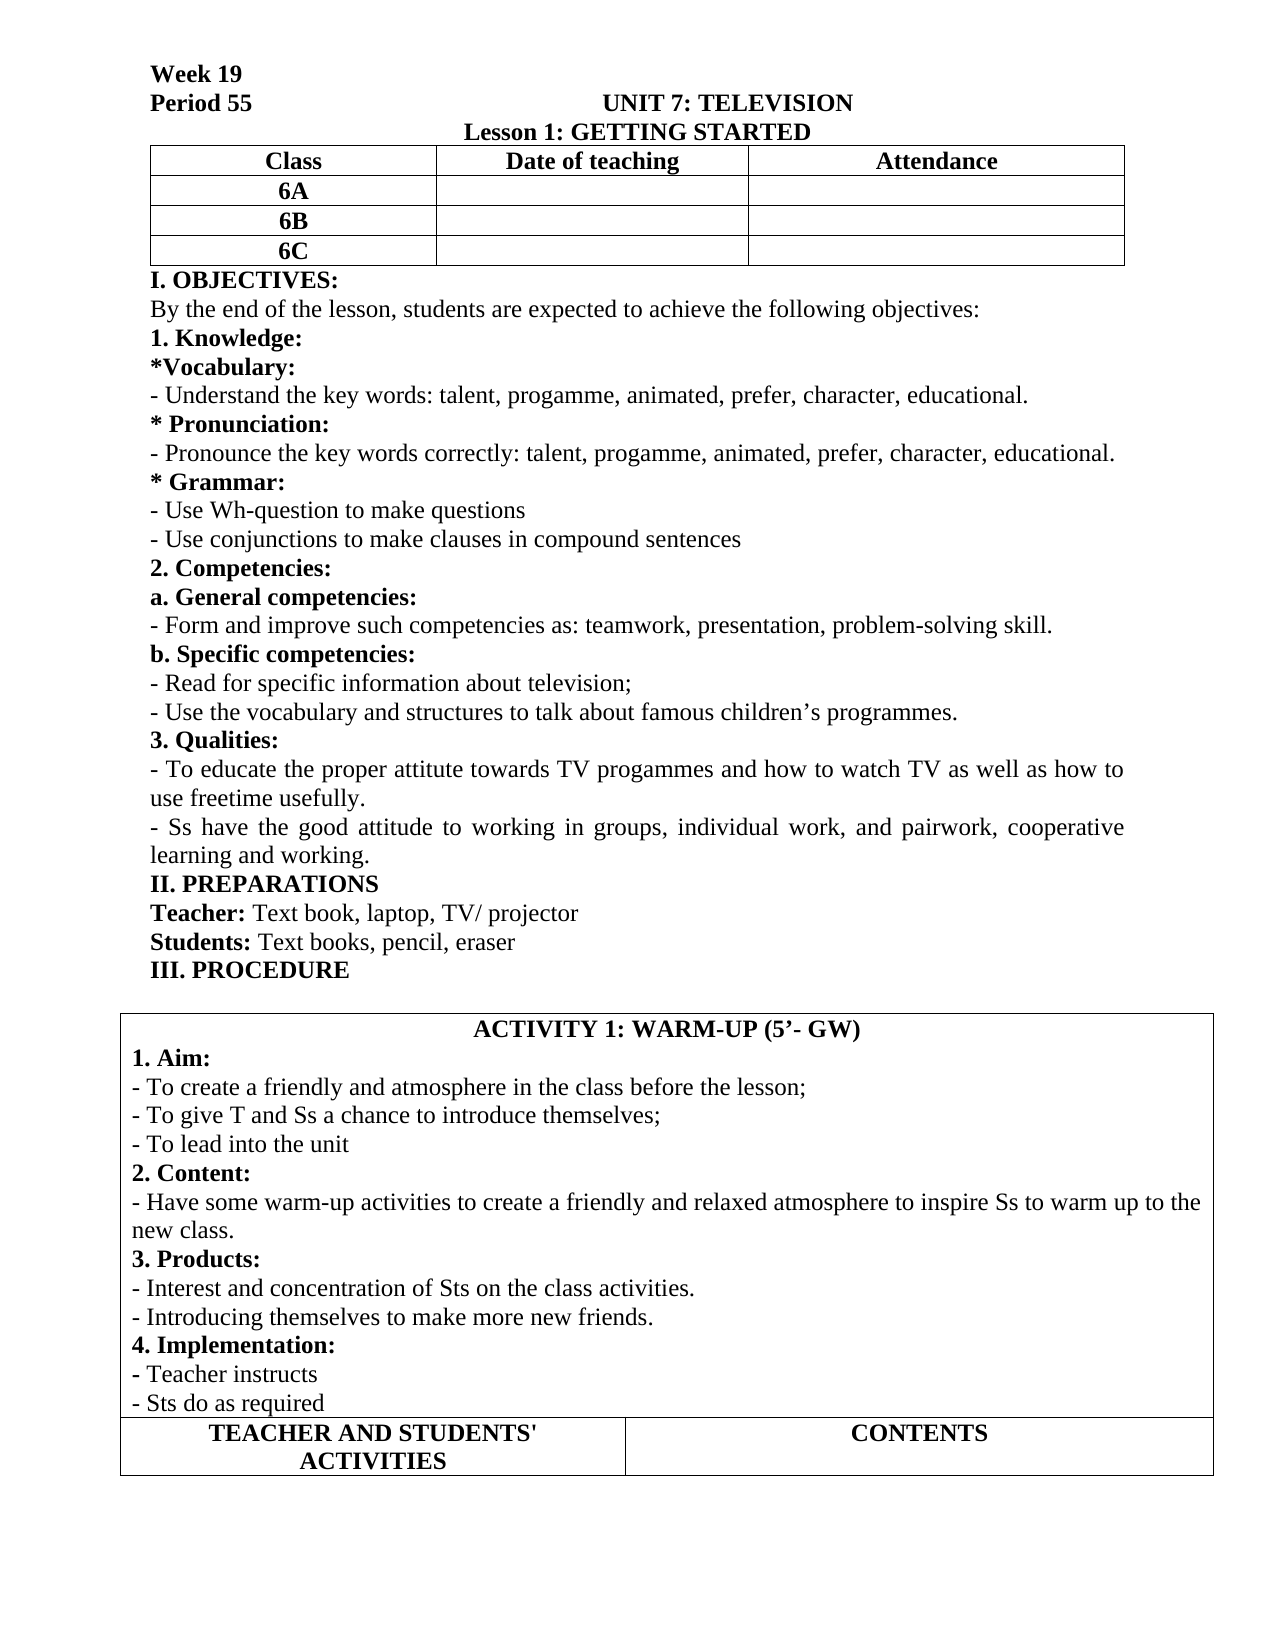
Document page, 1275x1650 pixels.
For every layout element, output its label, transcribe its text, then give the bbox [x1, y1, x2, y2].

table_header Date of teaching [437, 146, 748, 175]
text 2. Competencies: [150, 553, 1125, 582]
table_cell 6C [151, 236, 436, 264]
table_header Class [151, 146, 436, 175]
text - To educate the proper attitute towards TV progammes and how to watch TV as well as how to use freetime usefully. [150, 754, 1125, 812]
table_cell 6B [151, 206, 436, 235]
text - Read for specific information about television; [150, 668, 1125, 697]
text * Grammar: [150, 467, 1125, 496]
text Students: Text books, pencil, eraser [150, 927, 1125, 956]
text III. PROCEDURE [150, 956, 1125, 984]
text *Vocabulary: [150, 352, 1125, 381]
table_cell [749, 176, 1124, 205]
text 1. Knowledge: [150, 323, 1125, 352]
text 3. Qualities: [150, 726, 1125, 754]
table_cell [437, 176, 748, 205]
text - Form and improve such competencies as: teamwork, presentation, problem-solving skill. [150, 611, 1125, 639]
text Teacher: Text book, laptop, TV/ projector [150, 898, 1125, 927]
table_cell 6A [151, 176, 436, 205]
text Week 19 [150, 59, 1125, 88]
text - Use Wh-question to make questions [150, 496, 1125, 524]
table_cell [749, 206, 1124, 235]
text - Use the vocabulary and structures to talk about famous children’s programmes. [150, 697, 1125, 726]
table_cell [437, 236, 748, 264]
text - Ss have the good attitude to working in groups, individual work, and pairwork, cooperative learning and working. [150, 812, 1125, 869]
text a. General competencies: [150, 582, 1125, 611]
text - Understand the key words: talent, progamme, animated, prefer, character, educational. [150, 381, 1125, 409]
text II. PREPARATIONS [150, 869, 1125, 898]
text - Use conjunctions to make clauses in compound sentences [150, 524, 1125, 553]
table_header ACTIVITY 1: WARM-UP (5’- GW) 1. Aim: - To create a friendly and atmosphere in the class before the lesson; - To give T and Ss a chance to introduce themselves; - To lead into the unit 2. Content: - Have some warm-up activities to create a friendly and relaxed atmosphere to inspire Ss to warm up to the new class. 3. Products: - Interest and concentration of Sts on the class activities. - Introducing themselves to make more new friends. 4. Implementation: - Teacher instructs - Sts do as required [121, 1014, 1213, 1417]
text - Pronounce the key words correctly: talent, progamme, animated, prefer, character, educational. [150, 438, 1125, 467]
text I. OBJECTIVES: [150, 266, 1125, 294]
table_cell [749, 236, 1124, 264]
text By the end of the lesson, students are expected to achieve the following objectives: [150, 294, 1125, 323]
text Lesson 1: GETTING STARTED [150, 117, 1125, 145]
table_header Attendance [749, 146, 1124, 175]
text b. Specific competencies: [150, 639, 1125, 668]
text Period 55 UNIT 7: TELEVISION [150, 88, 1125, 117]
text * Pronunciation: [150, 409, 1125, 438]
table_cell CONTENTS [626, 1418, 1213, 1475]
table_cell TEACHER AND STUDENTS' ACTIVITIES [121, 1418, 625, 1475]
table_cell [437, 206, 748, 235]
